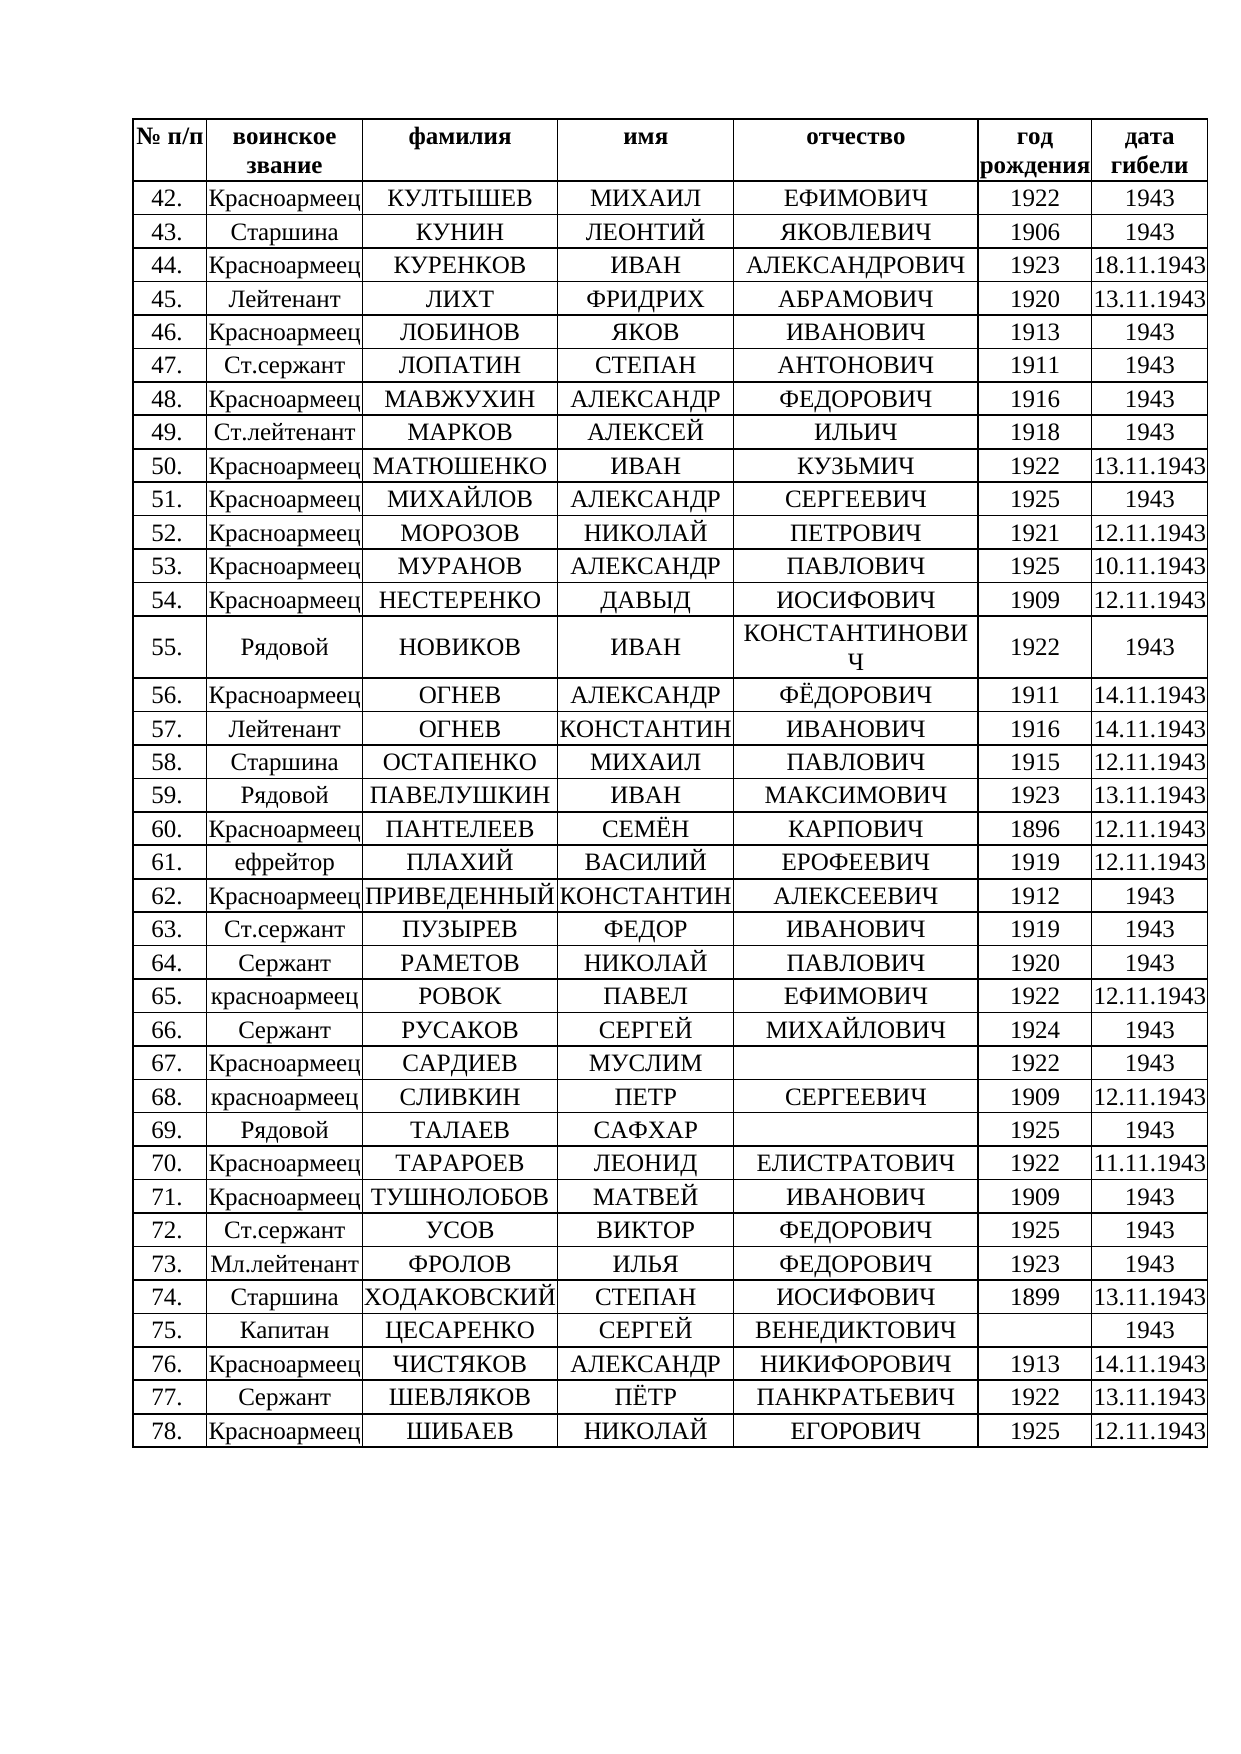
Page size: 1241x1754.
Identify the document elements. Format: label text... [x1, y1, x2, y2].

table_cell 1943 [1092, 617, 1207, 677]
table_cell Лейтенант [207, 712, 362, 744]
table_cell ПАНТЕЛЕЕВ [363, 813, 557, 844]
table_cell 1922 [979, 1381, 1091, 1413]
table_cell 1922 [979, 980, 1091, 1012]
table_cell Красноармеец [207, 483, 362, 515]
table_cell 12.11.1943 [1092, 846, 1207, 878]
table_header воинское звание [207, 120, 362, 180]
table_cell РАМЕТОВ [363, 946, 557, 978]
table_cell 1916 [979, 712, 1091, 744]
table_cell ИВАНОВИЧ [734, 712, 977, 744]
table_cell [134, 846, 206, 878]
table_cell ФЕДОРОВИЧ [734, 1214, 977, 1246]
table_cell ФЕДОРОВИЧ [734, 1247, 977, 1279]
table_cell 12.11.1943 [1092, 813, 1207, 844]
table_cell 1919 [979, 913, 1091, 945]
table_cell 1921 [979, 516, 1091, 548]
table_cell ХОДАКОВСКИЙ [363, 1281, 557, 1312]
table_cell ИВАН [558, 779, 733, 811]
table_cell Старшина [207, 1281, 362, 1312]
table_cell 1919 [979, 846, 1091, 878]
table_cell Мл.лейтенант [207, 1247, 362, 1279]
table_cell [134, 215, 206, 247]
table_cell АЛЕКСЕЕВИЧ [734, 880, 977, 911]
table_cell ИВАНОВИЧ [734, 316, 977, 347]
table_cell Ст.сержант [207, 349, 362, 381]
table_header фамилия [363, 120, 557, 180]
table_cell УСОВ [363, 1214, 557, 1246]
table_cell 12.11.1943 [1092, 746, 1207, 777]
table_cell ЕФИМОВИЧ [734, 182, 977, 214]
table_cell Красноармеец [207, 1147, 362, 1179]
table_cell 1924 [979, 1013, 1091, 1045]
table_cell 1909 [979, 1180, 1091, 1212]
table_cell [134, 913, 206, 945]
table_cell 1920 [979, 282, 1091, 314]
table_cell 1923 [979, 1247, 1091, 1279]
table_cell ЯКОВЛЕВИЧ [734, 215, 977, 247]
table_cell красноармеец [207, 1080, 362, 1112]
table_cell 1943 [1092, 1247, 1207, 1279]
table_cell ПУЗЫРЕВ [363, 913, 557, 945]
table_cell ПЕТР [558, 1080, 733, 1112]
table_cell 13.11.1943 [1092, 1281, 1207, 1312]
table_cell [134, 1381, 206, 1413]
table_cell 12.11.1943 [1092, 1415, 1207, 1446]
table_cell ВИКТОР [558, 1214, 733, 1246]
table_cell Красноармеец [207, 1180, 362, 1212]
table_cell 1923 [979, 249, 1091, 281]
table_cell ЛИХТ [363, 282, 557, 314]
table_cell Красноармеец [207, 249, 362, 281]
table_cell [134, 583, 206, 615]
table_cell 1920 [979, 946, 1091, 978]
table_cell ТАЛАЕВ [363, 1113, 557, 1145]
table_cell НИКОЛАЙ [558, 946, 733, 978]
table_cell 1925 [979, 483, 1091, 515]
table_cell СТЕПАН [558, 1281, 733, 1312]
table_cell [134, 349, 206, 381]
table_cell 1943 [1092, 913, 1207, 945]
table_cell [134, 880, 206, 911]
table_cell МИХАИЛ [558, 746, 733, 777]
table_cell МУРАНОВ [363, 550, 557, 582]
table_cell [979, 1314, 1091, 1346]
table_cell ФРОЛОВ [363, 1247, 557, 1279]
table_cell 1943 [1092, 1314, 1207, 1346]
table_cell Красноармеец [207, 880, 362, 911]
table_cell 1899 [979, 1281, 1091, 1312]
table_cell Капитан [207, 1314, 362, 1346]
table_cell ПЛАХИЙ [363, 846, 557, 878]
table_cell [134, 1214, 206, 1246]
table_cell Старшина [207, 746, 362, 777]
table_cell МИХАИЛ [558, 182, 733, 214]
table_cell 1915 [979, 746, 1091, 777]
table_cell 1896 [979, 813, 1091, 844]
table_cell ИОСИФОВИЧ [734, 583, 977, 615]
table_cell ПАВЕЛ [558, 980, 733, 1012]
table_cell ДАВЫД [558, 583, 733, 615]
table_cell [134, 712, 206, 744]
table_cell [134, 1281, 206, 1312]
table_cell [134, 282, 206, 314]
table_cell СЛИВКИН [363, 1080, 557, 1112]
table_cell Рядовой [207, 617, 362, 677]
table_cell КУЛТЫШЕВ [363, 182, 557, 214]
table_cell МОРОЗОВ [363, 516, 557, 548]
table_cell ЛОБИНОВ [363, 316, 557, 347]
table_cell ЛЕОНИД [558, 1147, 733, 1179]
table_cell 11.11.1943 [1092, 1147, 1207, 1179]
table_header имя [558, 120, 733, 180]
table_cell 12.11.1943 [1092, 516, 1207, 548]
table_cell 1925 [979, 1113, 1091, 1145]
table_cell 10.11.1943 [1092, 550, 1207, 582]
table_cell ОГНЕВ [363, 679, 557, 711]
table_cell АЛЕКСАНДР [558, 383, 733, 414]
table_cell 1916 [979, 383, 1091, 414]
table_cell 1918 [979, 416, 1091, 448]
table_cell ПАНКРАТЬЕВИЧ [734, 1381, 977, 1413]
table_cell МАКСИМОВИЧ [734, 779, 977, 811]
table_cell 1909 [979, 1080, 1091, 1112]
table_cell 1943 [1092, 416, 1207, 448]
table_cell ВАСИЛИЙ [558, 846, 733, 878]
table_cell РОВОК [363, 980, 557, 1012]
table_cell 12.11.1943 [1092, 980, 1207, 1012]
table_cell [134, 946, 206, 978]
table_cell КАРПОВИЧ [734, 813, 977, 844]
table_cell ТАРАРОЕВ [363, 1147, 557, 1179]
table_cell [134, 1348, 206, 1379]
table_cell ЕРОФЕЕВИЧ [734, 846, 977, 878]
table_cell Красноармеец [207, 182, 362, 214]
table_cell ПАВЕЛУШКИН [363, 779, 557, 811]
table_cell 13.11.1943 [1092, 282, 1207, 314]
table_cell 1925 [979, 550, 1091, 582]
table_cell [134, 450, 206, 481]
table_cell 1943 [1092, 349, 1207, 381]
table_cell 1923 [979, 779, 1091, 811]
table_cell [134, 746, 206, 777]
table_cell МАВЖУХИН [363, 383, 557, 414]
table_cell СЕМЁН [558, 813, 733, 844]
table_cell 1943 [1092, 1113, 1207, 1145]
table_cell НИКОЛАЙ [558, 1415, 733, 1446]
table_cell 1913 [979, 1348, 1091, 1379]
table_cell ТУШНОЛОБОВ [363, 1180, 557, 1212]
table_cell 12.11.1943 [1092, 1080, 1207, 1112]
table_cell 1943 [1092, 880, 1207, 911]
table_cell ЕГОРОВИЧ [734, 1415, 977, 1446]
table_cell ЕФИМОВИЧ [734, 980, 977, 1012]
table_cell 1943 [1092, 1047, 1207, 1078]
table_cell 1911 [979, 349, 1091, 381]
table_cell [734, 1047, 977, 1078]
table_cell ОСТАПЕНКО [363, 746, 557, 777]
table_cell АЛЕКСЕЙ [558, 416, 733, 448]
table_cell КУРЕНКОВ [363, 249, 557, 281]
table_cell 1906 [979, 215, 1091, 247]
table_cell ФЕДОРОВИЧ [734, 383, 977, 414]
table_cell [134, 679, 206, 711]
table_cell 12.11.1943 [1092, 583, 1207, 615]
table_cell Красноармеец [207, 813, 362, 844]
table_cell [134, 617, 206, 677]
table_cell АЛЕКСАНДР [558, 1348, 733, 1379]
table_cell 1912 [979, 880, 1091, 911]
table_cell 1943 [1092, 946, 1207, 978]
table_cell 1943 [1092, 1180, 1207, 1212]
table_cell Сержант [207, 946, 362, 978]
table_cell АБРАМОВИЧ [734, 282, 977, 314]
table_cell ФЁДОРОВИЧ [734, 679, 977, 711]
table_cell ШЕВЛЯКОВ [363, 1381, 557, 1413]
table_cell АЛЕКСАНДР [558, 483, 733, 515]
table_cell 1943 [1092, 1214, 1207, 1246]
table_cell [134, 1047, 206, 1078]
table_cell АНТОНОВИЧ [734, 349, 977, 381]
table_cell Красноармеец [207, 583, 362, 615]
table_cell 1913 [979, 316, 1091, 347]
table_header отчество [734, 120, 977, 180]
table_cell ШИБАЕВ [363, 1415, 557, 1446]
table_cell 13.11.1943 [1092, 450, 1207, 481]
table_cell ИВАНОВИЧ [734, 1180, 977, 1212]
table_cell Рядовой [207, 1113, 362, 1145]
table_cell [134, 1080, 206, 1112]
table_cell ПАВЛОВИЧ [734, 946, 977, 978]
table_cell [134, 249, 206, 281]
table_cell КОНСТАНТИН [558, 712, 733, 744]
table_cell СЕРГЕЕВИЧ [734, 1080, 977, 1112]
table_cell ИЛЬИЧ [734, 416, 977, 448]
table_cell Ст.лейтенант [207, 416, 362, 448]
table_header № п/п [134, 120, 206, 180]
table_cell 1922 [979, 450, 1091, 481]
table_cell [134, 550, 206, 582]
table_cell ИВАН [558, 249, 733, 281]
table_cell ПАВЛОВИЧ [734, 550, 977, 582]
table_cell 1911 [979, 679, 1091, 711]
table_cell АЛЕКСАНДРОВИЧ [734, 249, 977, 281]
table_cell ПАВЛОВИЧ [734, 746, 977, 777]
table_cell Ст.сержант [207, 913, 362, 945]
table_cell [134, 1415, 206, 1446]
table_cell ЧИСТЯКОВ [363, 1348, 557, 1379]
table_cell [134, 516, 206, 548]
table_cell 1943 [1092, 215, 1207, 247]
table_cell САФХАР [558, 1113, 733, 1145]
table_cell НИКОЛАЙ [558, 516, 733, 548]
table_cell 1925 [979, 1415, 1091, 1446]
table_cell АЛЕКСАНДР [558, 679, 733, 711]
table_cell КОНСТАНТИН [558, 880, 733, 911]
table_cell 14.11.1943 [1092, 1348, 1207, 1379]
table_cell 1922 [979, 1047, 1091, 1078]
table_cell 1922 [979, 182, 1091, 214]
table_cell ЛОПАТИН [363, 349, 557, 381]
table_cell Красноармеец [207, 1415, 362, 1446]
table_cell СЕРГЕЙ [558, 1314, 733, 1346]
table_cell Красноармеец [207, 550, 362, 582]
table_cell 1943 [1092, 1013, 1207, 1045]
table_cell ЕЛИСТРАТОВИЧ [734, 1147, 977, 1179]
table_cell [134, 483, 206, 515]
table_cell Сержант [207, 1381, 362, 1413]
table_cell ФЕДОР [558, 913, 733, 945]
table_cell 1943 [1092, 182, 1207, 214]
table_cell 14.11.1943 [1092, 679, 1207, 711]
table_cell [734, 1113, 977, 1145]
table_cell Сержант [207, 1013, 362, 1045]
table_cell АЛЕКСАНДР [558, 550, 733, 582]
table_cell ИЛЬЯ [558, 1247, 733, 1279]
table_cell НЕСТЕРЕНКО [363, 583, 557, 615]
table_cell ЯКОВ [558, 316, 733, 347]
table_cell 1943 [1092, 383, 1207, 414]
table_cell Красноармеец [207, 1348, 362, 1379]
table_cell ИВАН [558, 450, 733, 481]
table_header дата гибели [1092, 120, 1207, 180]
table_cell [134, 813, 206, 844]
table_cell КУЗЬМИЧ [734, 450, 977, 481]
table_cell МИХАЙЛОВИЧ [734, 1013, 977, 1045]
table_cell Красноармеец [207, 450, 362, 481]
table_cell ОГНЕВ [363, 712, 557, 744]
table_cell Красноармеец [207, 1047, 362, 1078]
table_cell ВЕНЕДИКТОВИЧ [734, 1314, 977, 1346]
table_cell МИХАЙЛОВ [363, 483, 557, 515]
table_cell Красноармеец [207, 316, 362, 347]
table_cell Рядовой [207, 779, 362, 811]
table_cell ефрейтор [207, 846, 362, 878]
table_cell [134, 316, 206, 347]
table_cell [134, 1013, 206, 1045]
table_cell [134, 182, 206, 214]
table_cell ИОСИФОВИЧ [734, 1281, 977, 1312]
table_cell ПЕТРОВИЧ [734, 516, 977, 548]
table_cell 1925 [979, 1214, 1091, 1246]
table_cell ФРИДРИХ [558, 282, 733, 314]
table_cell 18.11.1943 [1092, 249, 1207, 281]
table_cell ИВАН [558, 617, 733, 677]
table_cell 13.11.1943 [1092, 779, 1207, 811]
table_cell МУСЛИМ [558, 1047, 733, 1078]
table_cell МАРКОВ [363, 416, 557, 448]
table_cell ПЁТР [558, 1381, 733, 1413]
table_cell 1922 [979, 617, 1091, 677]
table_cell ЦЕСАРЕНКО [363, 1314, 557, 1346]
table_cell ЛЕОНТИЙ [558, 215, 733, 247]
table_cell КУНИН [363, 215, 557, 247]
table_cell [134, 1314, 206, 1346]
table_cell ПРИВЕДЕННЫЙ [363, 880, 557, 911]
table_cell [134, 1113, 206, 1145]
table_cell [134, 1147, 206, 1179]
table_cell 1909 [979, 583, 1091, 615]
table_cell 1943 [1092, 483, 1207, 515]
table_cell ИВАНОВИЧ [734, 913, 977, 945]
table_cell 1922 [979, 1147, 1091, 1179]
table_cell [134, 1180, 206, 1212]
table_cell КОНСТАНТИНОВИЧ [734, 617, 977, 677]
table_cell Старшина [207, 215, 362, 247]
table_cell [134, 980, 206, 1012]
table_cell Ст.сержант [207, 1214, 362, 1246]
table_cell Красноармеец [207, 679, 362, 711]
table_cell СЕРГЕЕВИЧ [734, 483, 977, 515]
table_cell Лейтенант [207, 282, 362, 314]
table_cell НИКИФОРОВИЧ [734, 1348, 977, 1379]
table_cell 13.11.1943 [1092, 1381, 1207, 1413]
table_cell [134, 779, 206, 811]
table_cell [134, 383, 206, 414]
table_cell [134, 416, 206, 448]
table_cell СТЕПАН [558, 349, 733, 381]
table_cell НОВИКОВ [363, 617, 557, 677]
table_cell САРДИЕВ [363, 1047, 557, 1078]
table_header год рождения [979, 120, 1091, 180]
table_cell 14.11.1943 [1092, 712, 1207, 744]
table_cell красноармеец [207, 980, 362, 1012]
table_cell Красноармеец [207, 516, 362, 548]
table_cell МАТЮШЕНКО [363, 450, 557, 481]
table_cell СЕРГЕЙ [558, 1013, 733, 1045]
table_cell 1943 [1092, 316, 1207, 347]
table_cell МАТВЕЙ [558, 1180, 733, 1212]
table_cell [134, 1247, 206, 1279]
table_cell РУСАКОВ [363, 1013, 557, 1045]
table_cell Красноармеец [207, 383, 362, 414]
